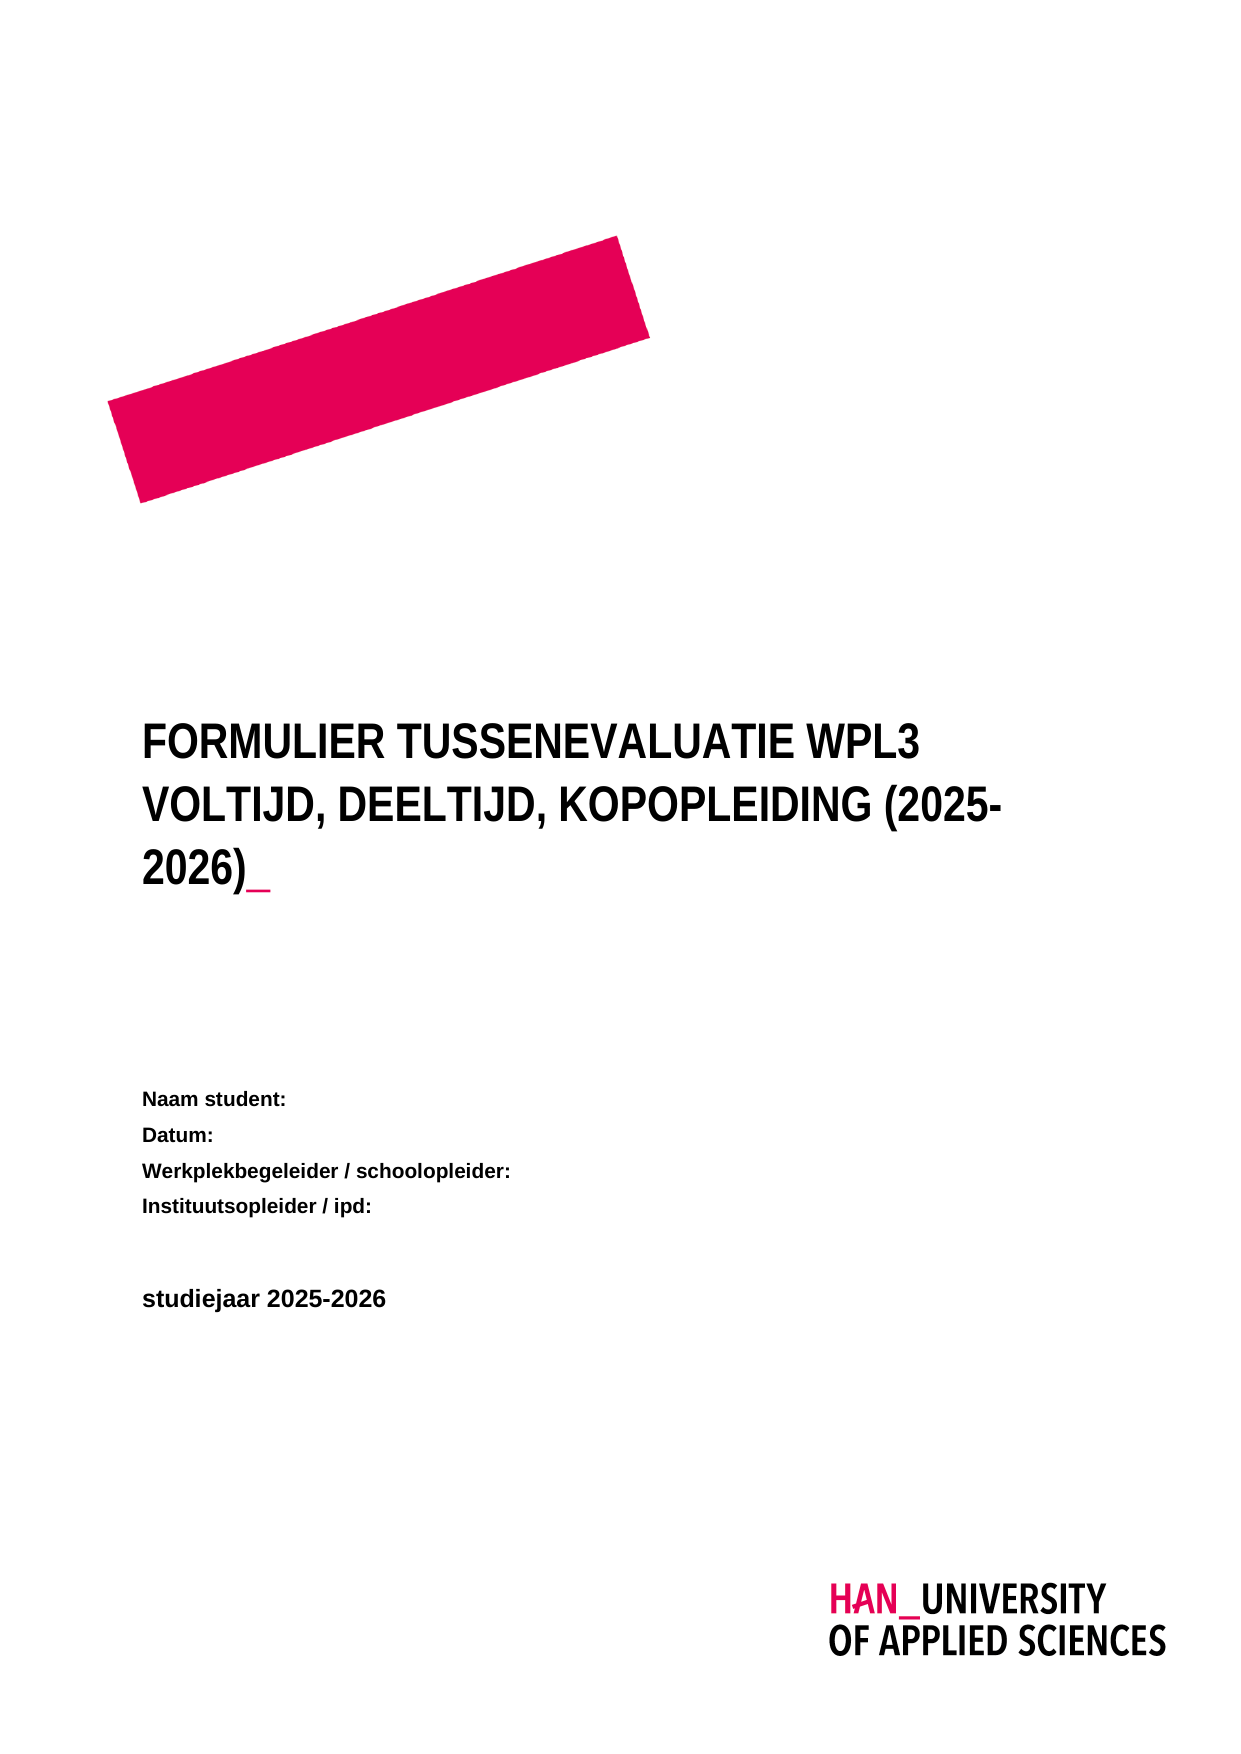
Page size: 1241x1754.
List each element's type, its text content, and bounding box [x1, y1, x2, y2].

table_header _ Naam student: Datum: Werkplekbegeleider / schoolopleider: Instituutsopleider / ipd: [142, 711, 1097, 1284]
picture [0, 1542, 1241, 1754]
picture [26, 0, 794, 535]
